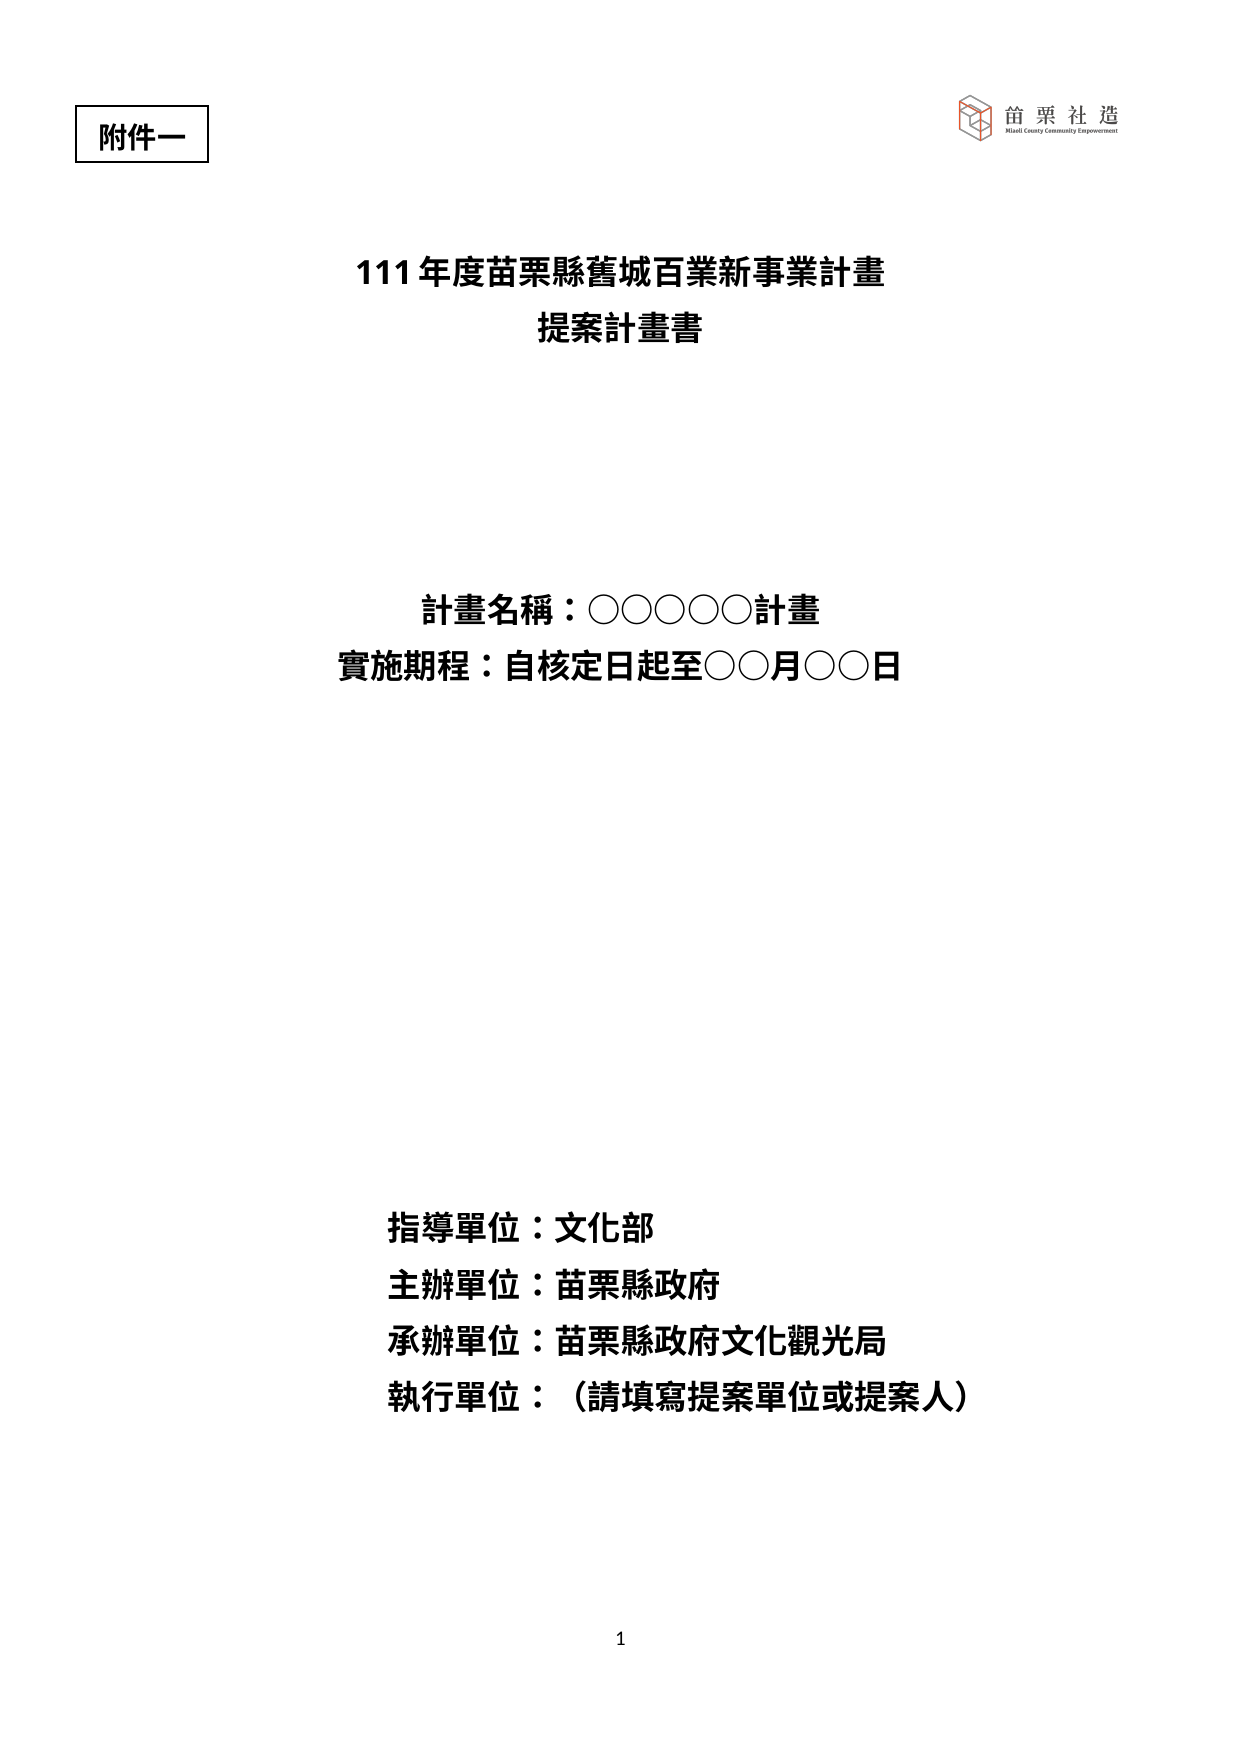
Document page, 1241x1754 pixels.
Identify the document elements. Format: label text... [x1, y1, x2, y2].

text 111年度苗栗縣舊城百業新事業計畫 [112, 239, 1128, 296]
text 實施期程：自核定日起至○○月○○日 [112, 633, 1128, 689]
text 計畫名稱：○○○○○計畫 [112, 577, 1128, 633]
picture [947, 88, 1128, 148]
text 指導單位：文化部 [387, 1196, 1128, 1252]
text 承辦單位：苗栗縣政府文化觀光局 [387, 1308, 1128, 1364]
text 主辦單位：苗栗縣政府 [387, 1252, 1128, 1308]
text 提案計畫書 [112, 296, 1128, 352]
text 執行單位：（請填寫提案單位或提案人） [387, 1364, 1128, 1421]
